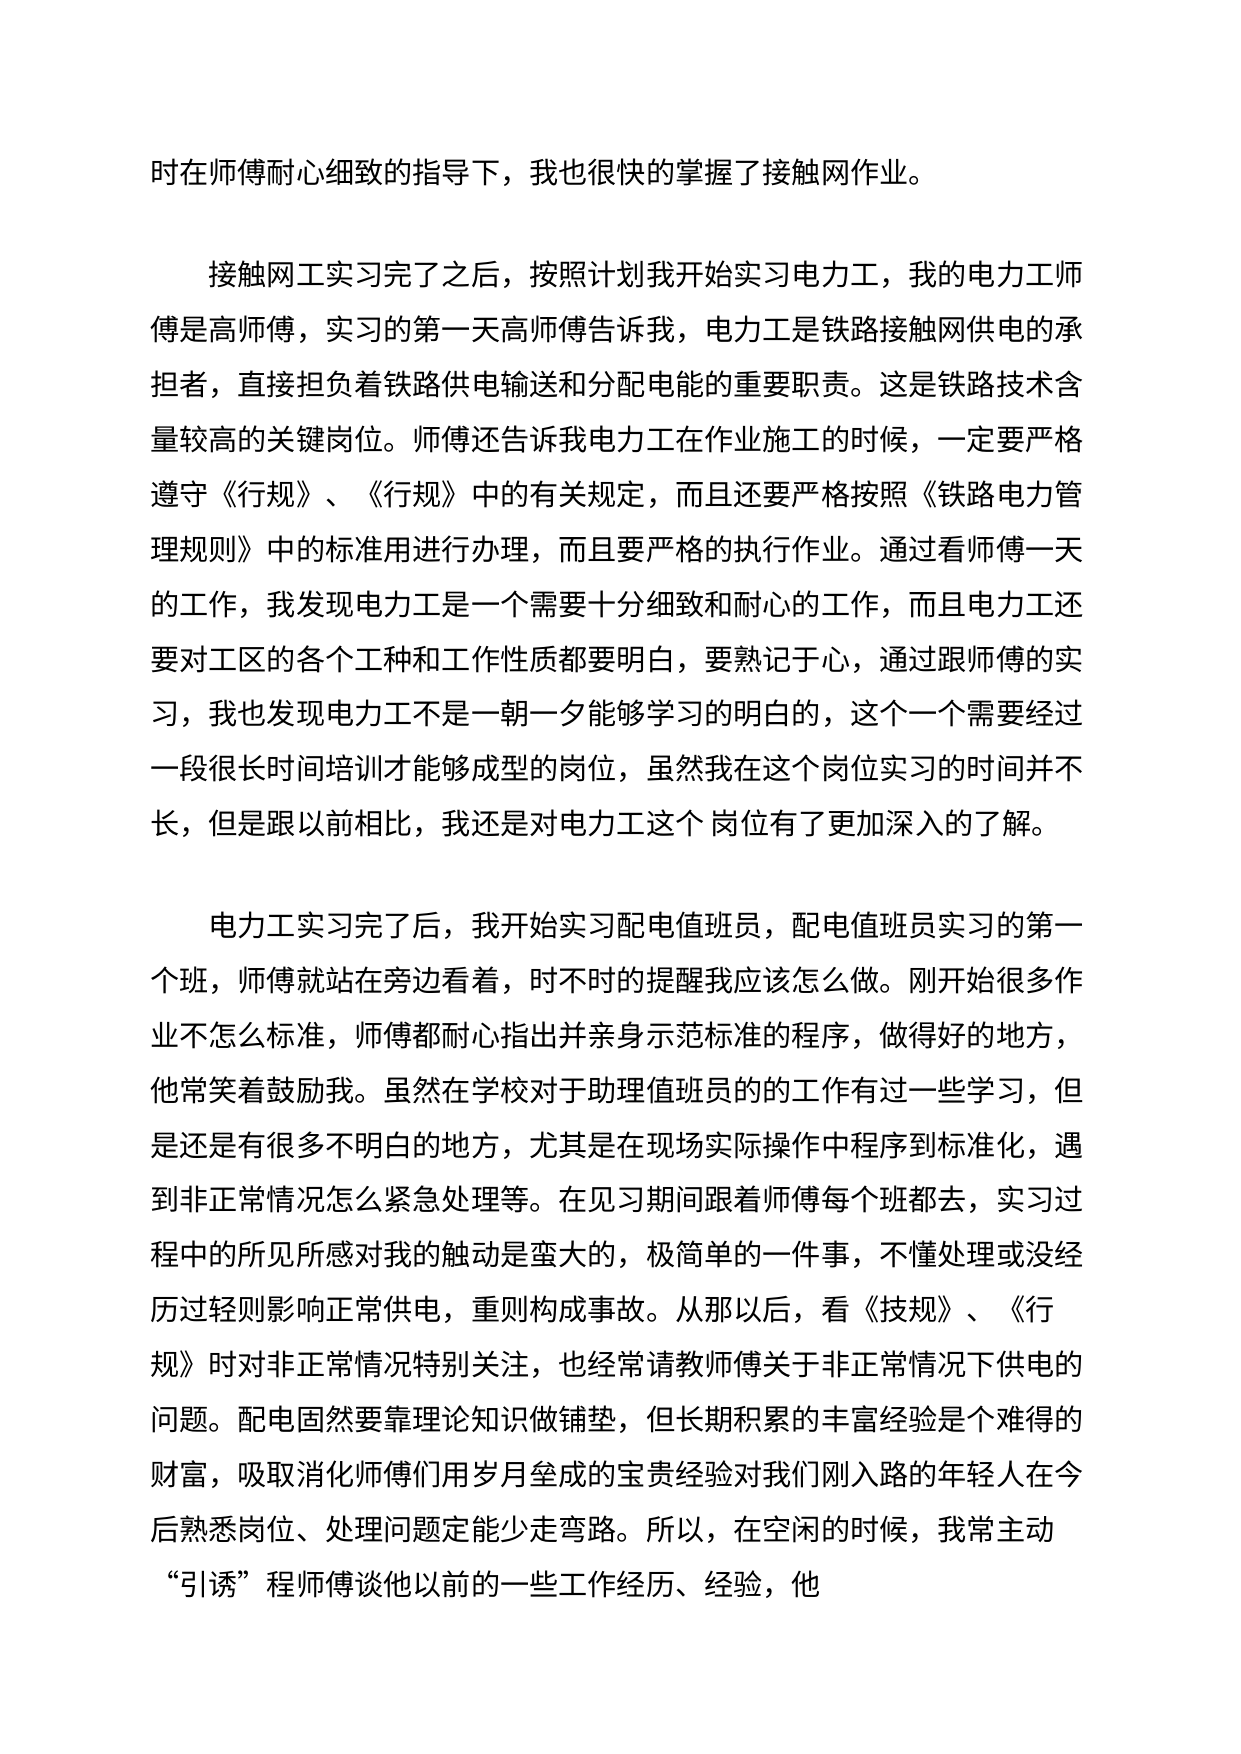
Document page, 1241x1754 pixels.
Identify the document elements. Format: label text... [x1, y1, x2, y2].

text 电力工实习完了后，我开始实习配电值班员，配电值班员实习的第一个班，师傅就站在旁边看着，时不时的提醒我应该怎么做。刚开始很多作业不怎么标准，师傅都耐心指出并亲身示范标准的程序，做得好的地方，他常笑着鼓励我。虽然在学校对于助理值班员的的工作有过一些学习，但是还是有很多不明白的地方，尤其是在现场实际操作中程序到标准化，遇到非正常情况怎么紧急处理等。在见习期间跟着师傅每个班都去，实习过程中的所见所感对我的触动是蛮大的，极简单的一件事，不懂处理或没经历过轻则影响正常供电，重则构成事故。从那以后，看《技规》、《行规》时对非正常情况特别关注，也经常请教师傅关于非正常情况下供电的问题。配电固然要靠理论知识做铺垫，但长期积累的丰富经验是个难得的财富，吸取消化师傅们用岁月垒成的宝贵经验对我们刚入路的年轻人在今后熟悉岗位、处理问题定能少走弯路。所以，在空闲的时候，我常主动“引诱”程师傅谈他以前的一些工作经历、经验，他 [150, 902, 1090, 1603]
text 接触网工实习完了之后，按照计划我开始实习电力工，我的电力工师傅是高师傅，实习的第一天高师傅告诉我，电力工是铁路接触网供电的承担者，直接担负着铁路供电输送和分配电能的重要职责。这是铁路技术含量较高的关键岗位。师傅还告诉我电力工在作业施工的时候，一定要严格遵守《行规》、《行规》中的有关规定，而且还要严格按照《铁路电力管理规则》中的标准用进行办理，而且要严格的执行作业。通过看师傅一天的工作，我发现电力工是一个需要十分细致和耐心的工作，而且电力工还要对工区的各个工种和工作性质都要明白，要熟记于心，通过跟师傅的实习，我也发现电力工不是一朝一夕能够学习的明白的，这个一个需要经过一段很长时间培训才能够成型的岗位，虽然我在这个岗位实习的时间并不长，但是跟以前相比，我还是对电力工这个 岗位有了更加深入的了解。 [150, 252, 1090, 843]
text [150, 150, 1090, 192]
